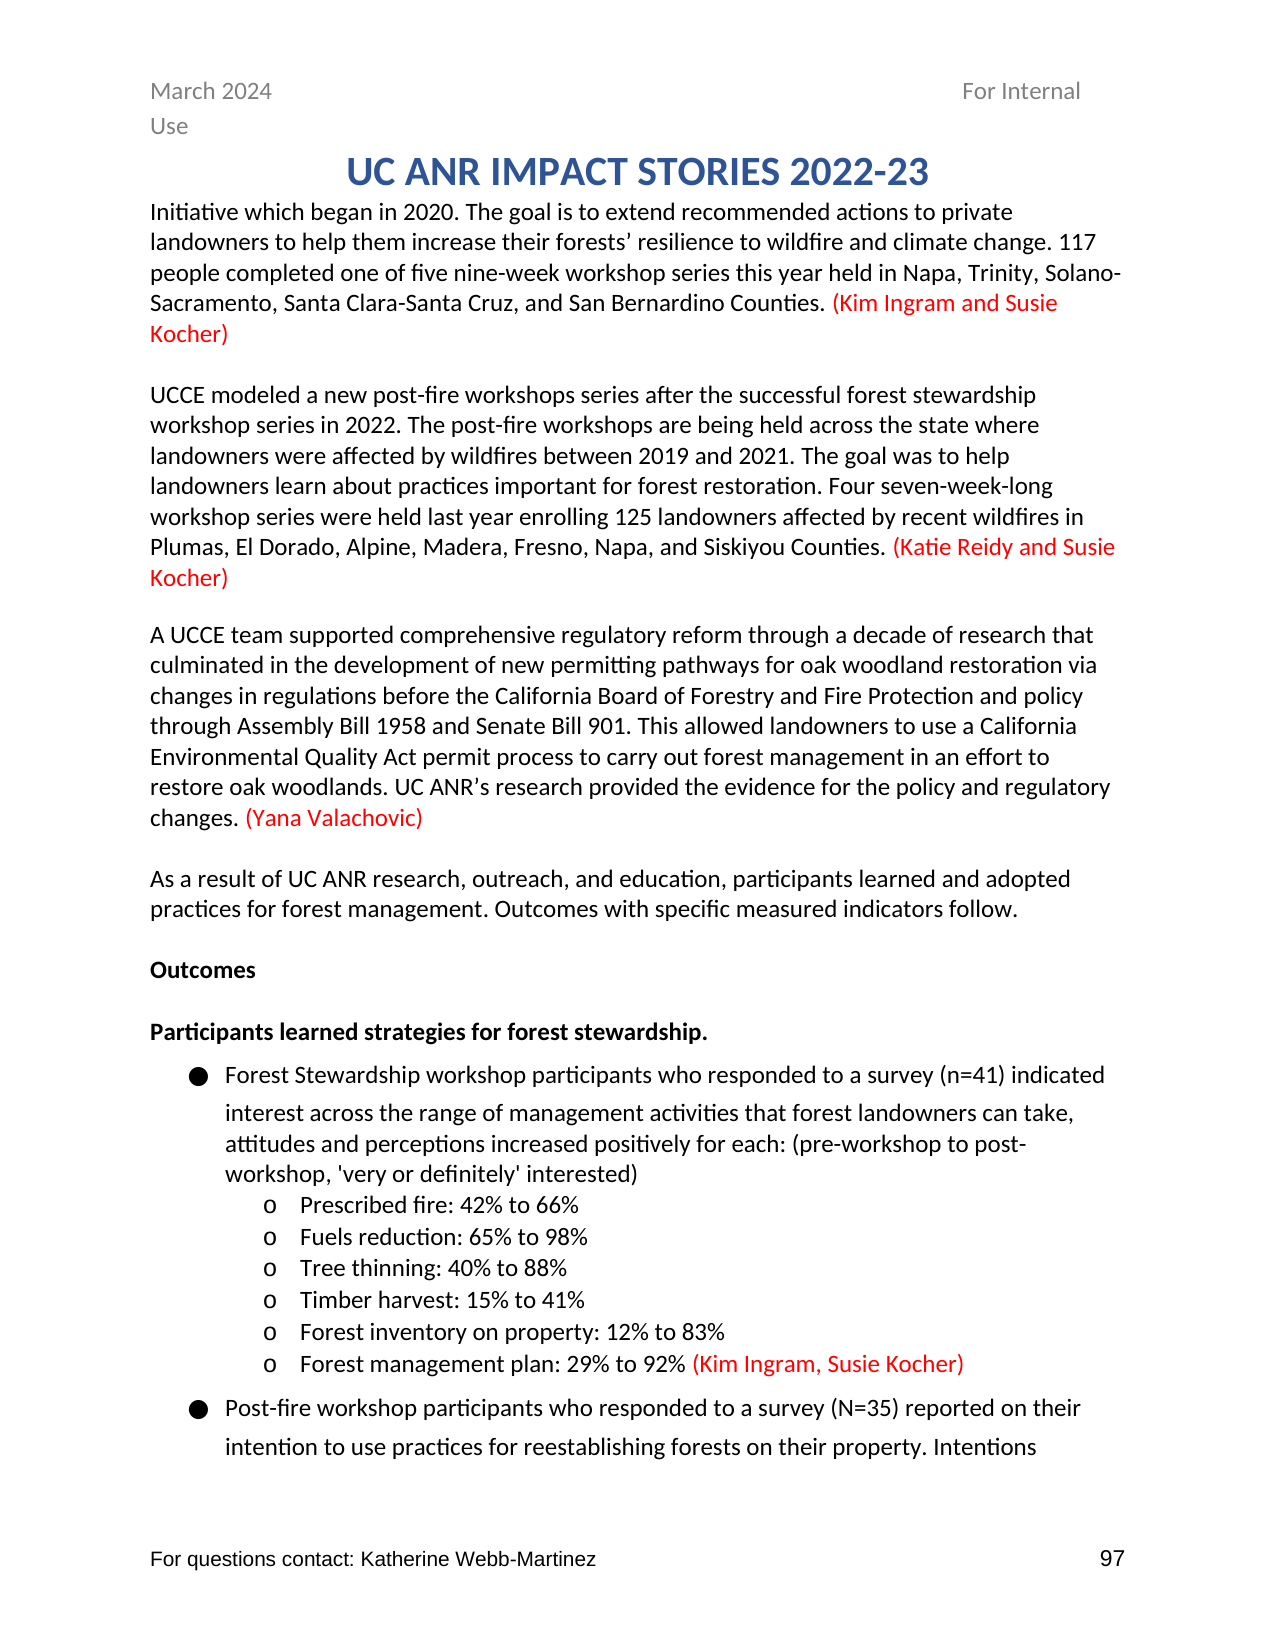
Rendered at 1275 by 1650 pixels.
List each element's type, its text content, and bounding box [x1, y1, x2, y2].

text UCCE modeled a new post-fire workshops series after the successful forest stewardship workshop series in 2022. The post-fire workshops are being held across the state where landowners were affected by wildfires between 2019 and 2021. The goal was to help landowners learn about practices important for forest restoration. Four seven-week-long workshop series were held last year enrolling 125 landowners affected by recent wildfires in Plumas, El Dorado, Alpine, Madera, Fresno, Napa, and Siskiyou Counties. (Katie Reidy and Susie Kocher) [150, 379, 1125, 593]
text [150, 196, 1125, 348]
list Tree thinning: 40% to 88% [262, 1253, 1125, 1284]
list Forest Stewardship workshop participants who responded to a survey (n=41) indicated interest across the range of management activities that forest landowners can take, attitudes and perceptions increased positively for each: (pre-workshop to post-workshop, 'very or definitely' interested) [187, 1046, 1125, 1189]
text A UCCE team supported comprehensive regulatory reform through a decade of research that culminated in the development of new permitting pathways for oak woodland restoration via changes in regulations before the California Board of Forestry and Fire Protection and policy through Assembly Bill 1958 and Senate Bill 901. This allowed landowners to use a California Environmental Quality Act permit process to carry out forest management in an effort to restore oak woodlands. UC ANR’s research provided the evidence for the policy and regulatory changes. (Yana Valachovic) [150, 619, 1125, 833]
list Forest management plan: 29% to 92% (Kim Ingram, Susie Kocher) [262, 1348, 1125, 1380]
text Outcomes [150, 955, 1125, 985]
text As a result of UC ANR research, outreach, and education, participants learned and adopted practices for forest management. Outcomes with specific measured indicators follow. [150, 863, 1125, 924]
list Forest inventory on property: 12% to 83% [262, 1316, 1125, 1348]
text Participants learned strategies for forest stewardship. [150, 1016, 1125, 1046]
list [187, 1380, 1125, 1461]
list Prescribed fire: 42% to 66% [262, 1189, 1125, 1221]
list Timber harvest: 15% to 41% [262, 1284, 1125, 1316]
list Fuels reduction: 65% to 98% [262, 1221, 1125, 1253]
